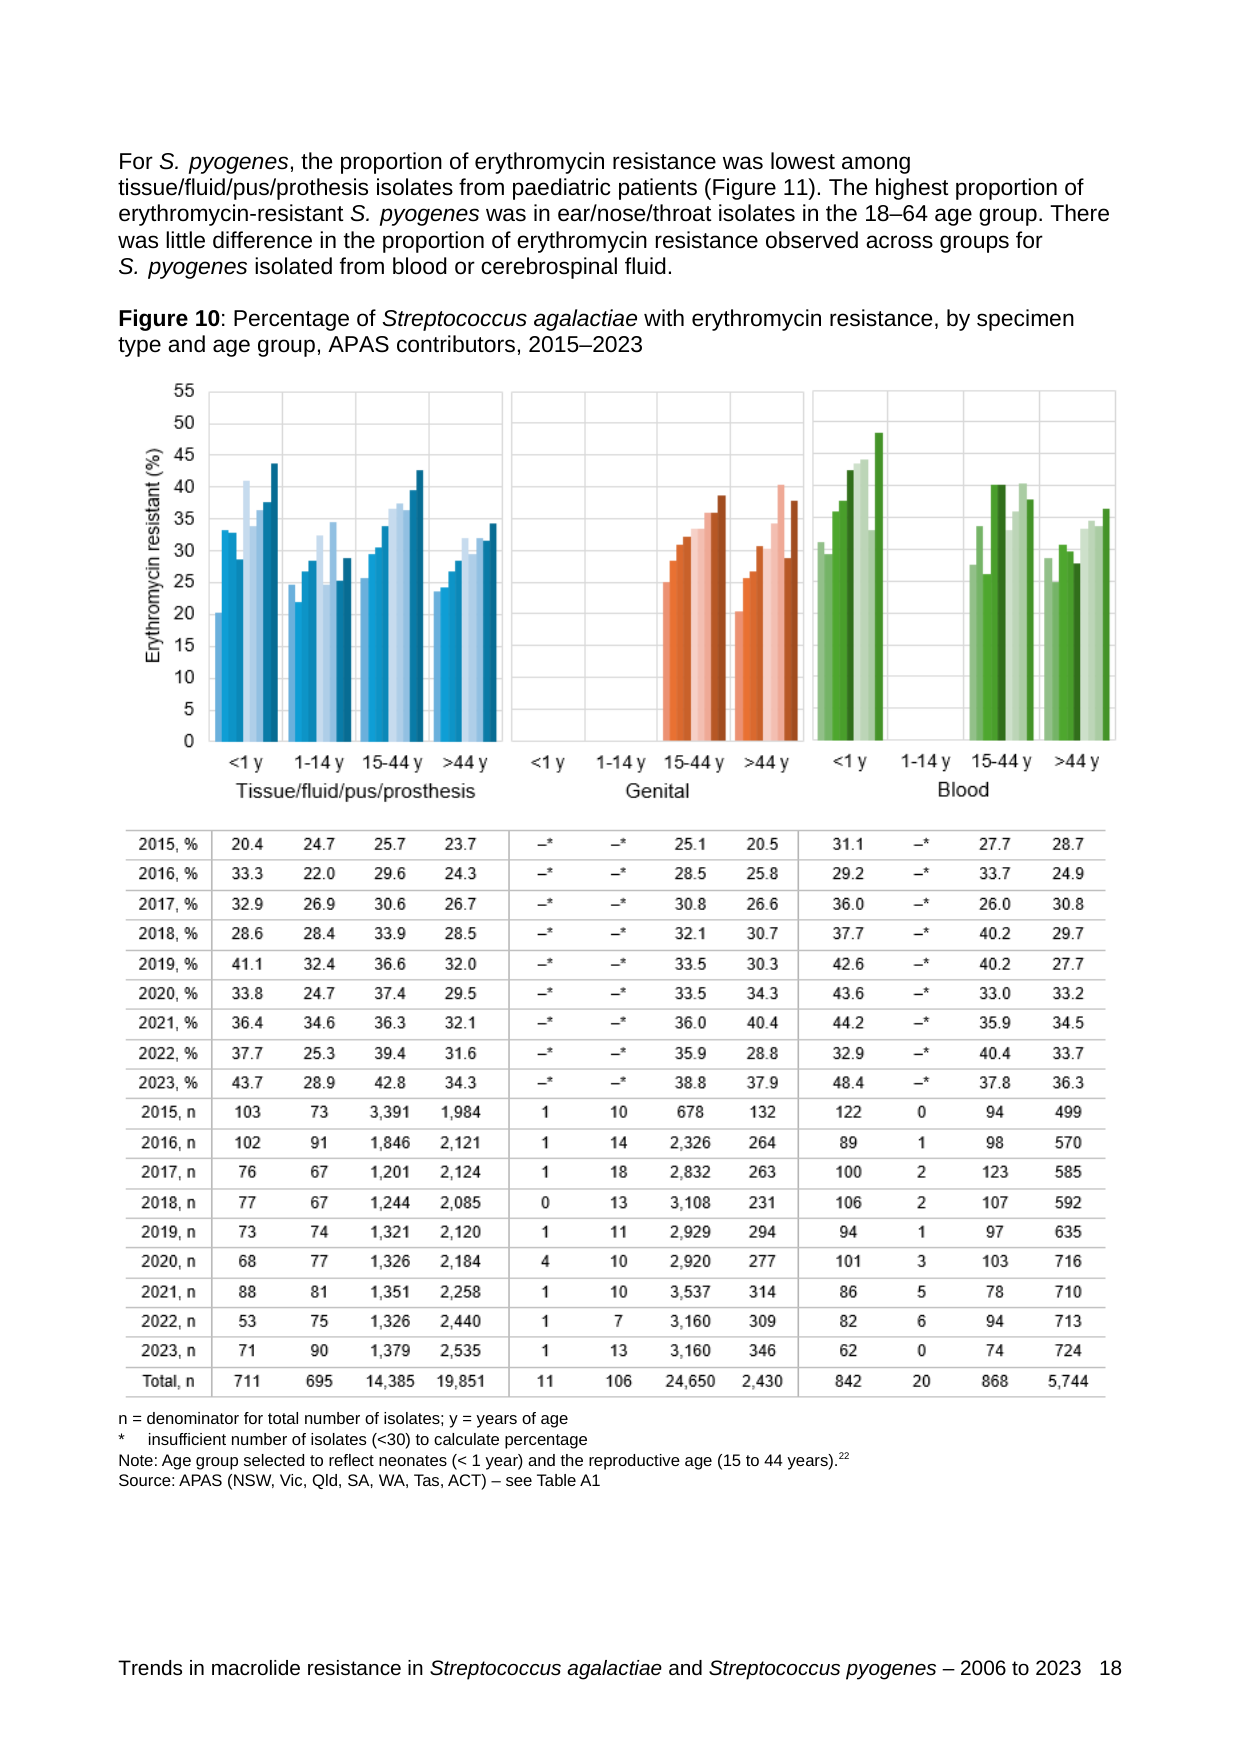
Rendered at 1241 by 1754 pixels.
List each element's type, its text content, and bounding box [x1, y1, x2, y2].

picture [118, 369, 1123, 1407]
text Figure 10: Percentage of Streptococcus agalactiae with erythromycin resistance, by specimen type and age group, APAS contributors, 2015–2023 [118, 304, 1122, 357]
text n = denominator for total number of isolates; y = years of age [118, 1409, 1122, 1428]
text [118, 1471, 1122, 1490]
text For S. pyogenes, the proportion of erythromycin resistance was lowest among tissue/fluid/pus/prothesis isolates from paediatric patients (Figure 11). The highest proportion of erythromycin-resistant S. pyogenes was in ear/nose/throat isolates in the 18–64 age group. There was little difference in the proportion of erythromycin resistance observed across groups for S. pyogenes isolated from blood or cerebrospinal fluid. [118, 148, 1122, 279]
text * insufficient number of isolates (<30) to calculate percentage [118, 1430, 1122, 1449]
text Note: Age group selected to reflect neonates (< 1 year) and the reproductive age (15 to 44 years).22 [118, 1450, 1122, 1469]
